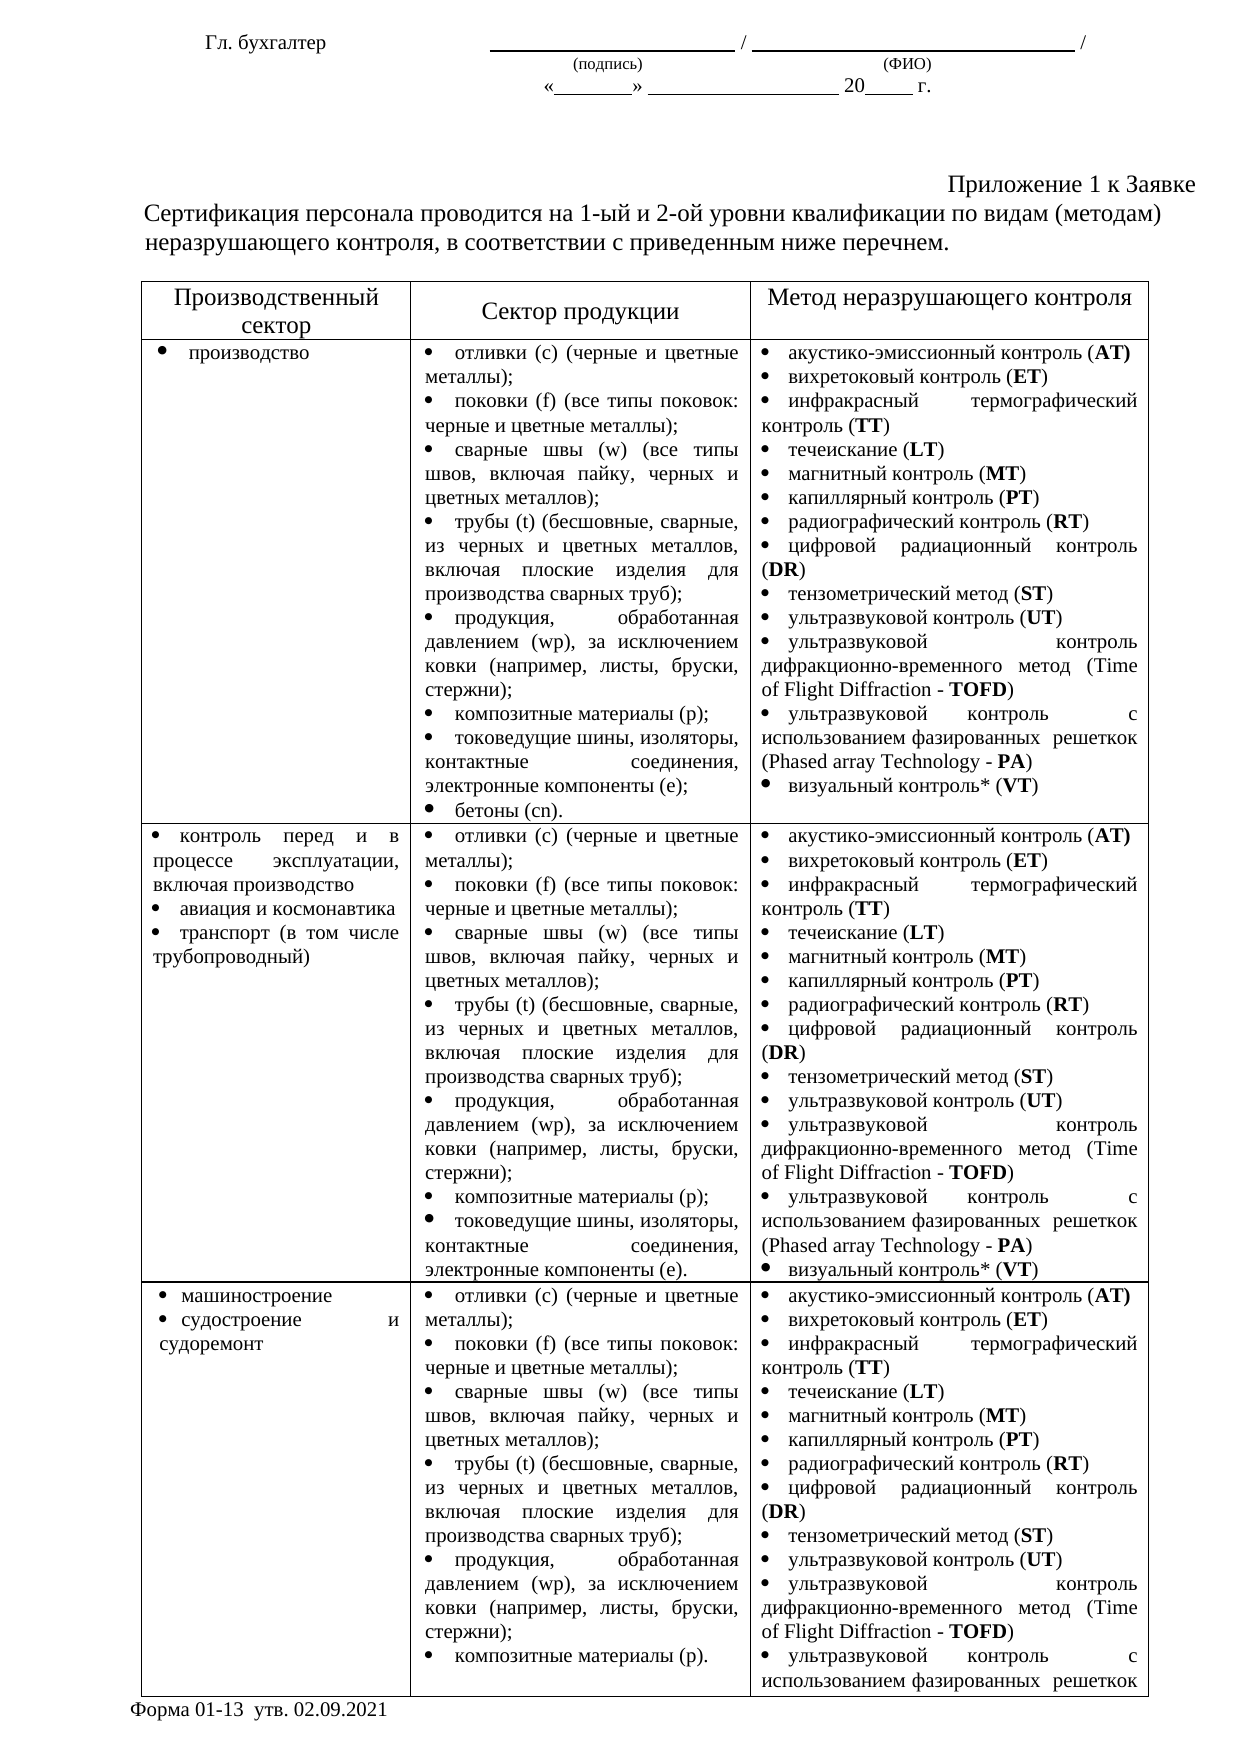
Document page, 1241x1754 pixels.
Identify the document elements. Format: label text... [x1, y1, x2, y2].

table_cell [411, 1283, 750, 1696]
table_header Сектор продукции [411, 282, 750, 339]
text Сертификация персонала проводится на 1-ый и 2-ой уровни квалификации по видам (методам) неразрушающего контроля, в соответствии с приведенным ниже перечнем. [143, 198, 1196, 255]
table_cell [751, 1283, 1148, 1696]
text « » 20 г. [205, 73, 1196, 97]
text (подпись) (ФИО) [205, 54, 1196, 73]
table_cell отливки (с) (черные и цветные металлы); поковки (f) (все типы поковок: черные и цветные металлы); сварные швы (w) (все типы швов, включая пайку, черных и цветных металлов); трубы (t) (бесшовные, сварные, из черных и цветных металлов, включая плоские изделия для производства сварных труб); продукция, обработанная давлением (wp), за исключением ковки (например, листы, бруски, стержни); композитные материалы (р); токоведущие шины, изоляторы, контактные соединения, электронные компоненты (e). [411, 824, 750, 1281]
subtitle Гл. бухгалтер / / [205, 29, 1196, 54]
table_cell контроль перед и в процессе эксплуатации, включая производство авиация и космонавтика транспорт (в том числе трубопроводный) [142, 824, 410, 1281]
table_header Метод неразрушающего контроля [751, 282, 1148, 339]
table_cell производство [142, 340, 410, 822]
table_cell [142, 1283, 410, 1696]
table_cell отливки (с) (черные и цветные металлы); поковки (f) (все типы поковок: черные и цветные металлы); сварные швы (w) (все типы швов, включая пайку, черных и цветных металлов); трубы (t) (бесшовные, сварные, из черных и цветных металлов, включая плоские изделия для производства сварных труб); продукция, обработанная давлением (wp), за исключением ковки (например, листы, бруски, стержни); композитные материалы (р); токоведущие шины, изоляторы, контактные соединения, электронные компоненты (e); бетоны (cn). [411, 340, 750, 822]
text Приложение 1 к Заявке [205, 169, 1196, 198]
table_header Производственный сектор [142, 282, 410, 339]
